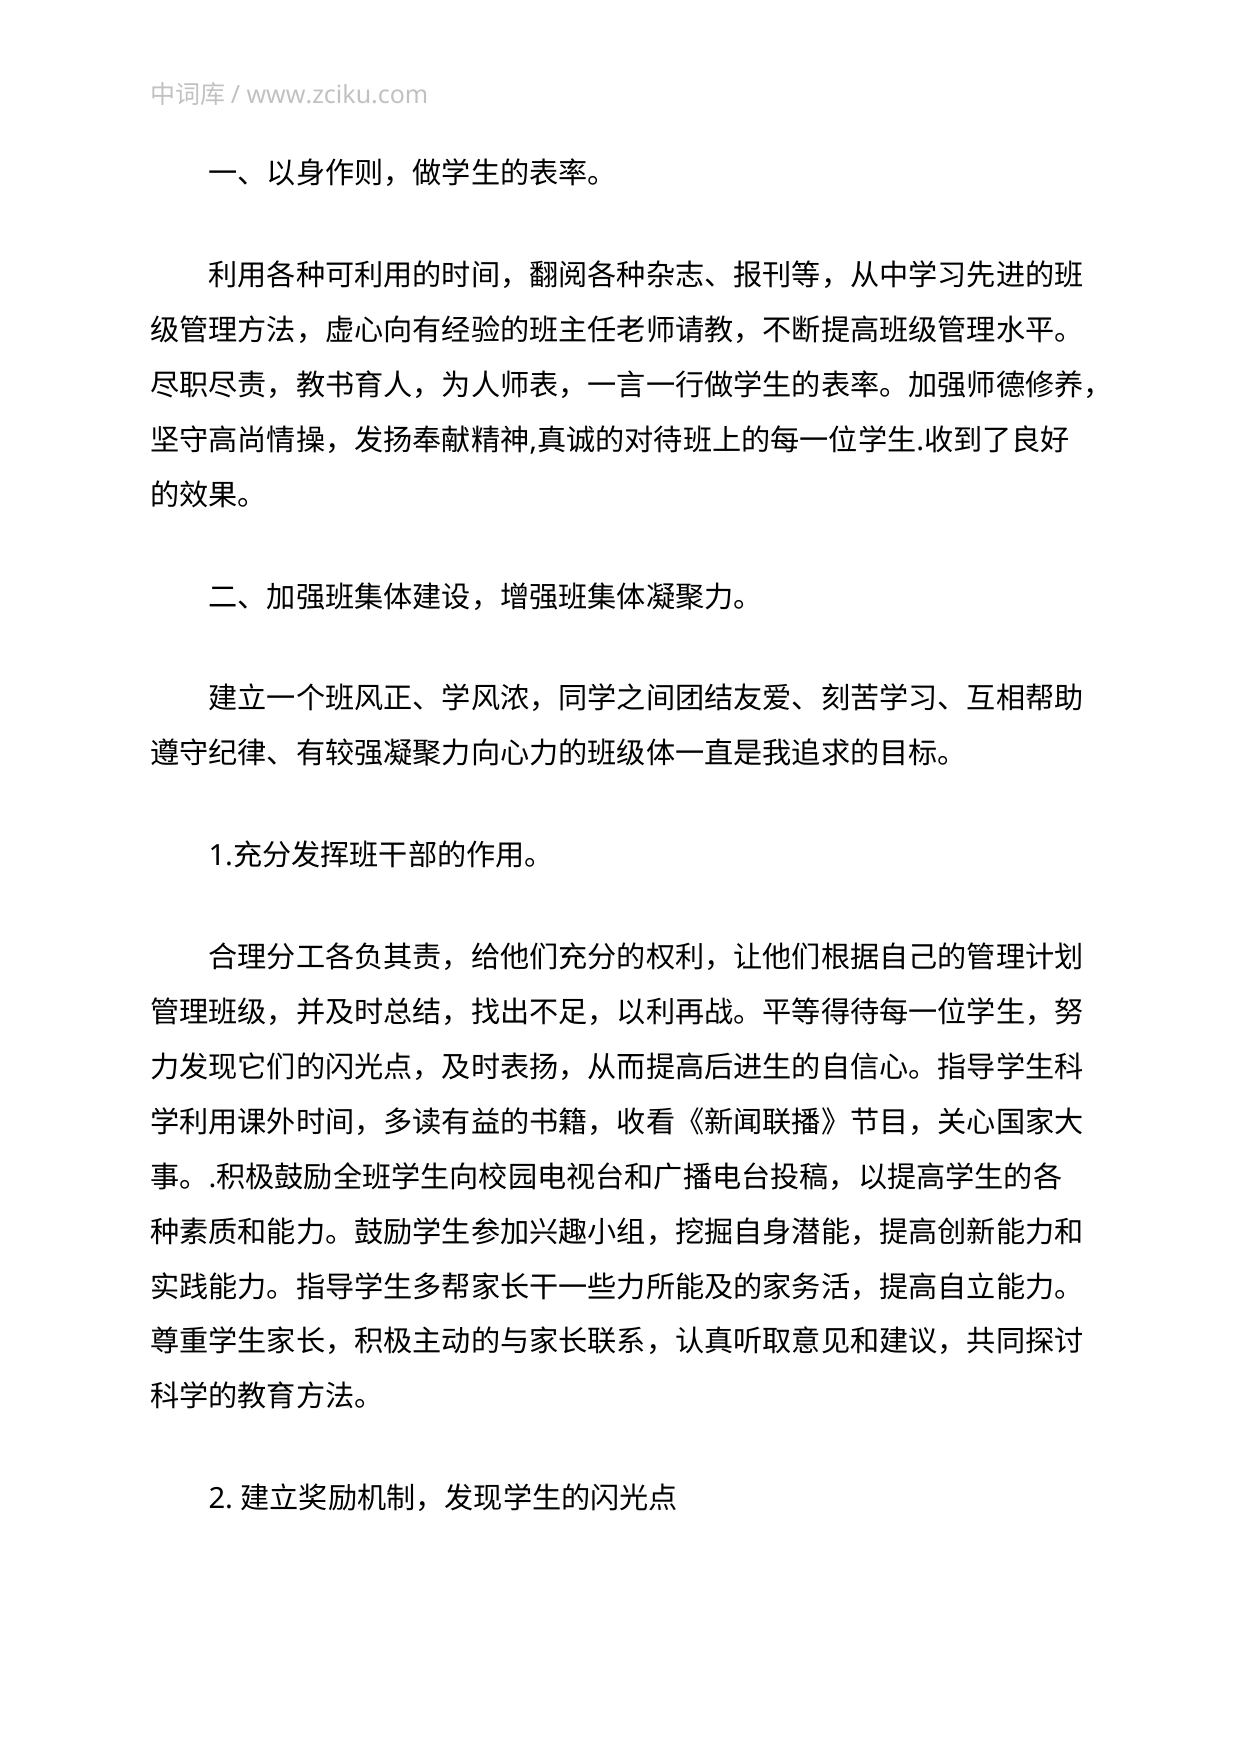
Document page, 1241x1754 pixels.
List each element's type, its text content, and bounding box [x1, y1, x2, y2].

text 建立一个班风正、学风浓，同学之间团结友爱、刻苦学习、互相帮助遵守纪律、有较强凝聚力向心力的班级体一直是我追求的目标。 [150, 675, 1090, 772]
text 二、加强班集体建设，增强班集体凝聚力。 [150, 573, 1090, 616]
text 1.充分发挥班干部的作用。 [150, 832, 1090, 874]
text 利用各种可利用的时间，翻阅各种杂志、报刊等，从中学习先进的班级管理方法，虚心向有经验的班主任老师请教，不断提高班级管理水平。尽职尽责，教书育人，为人师表，一言一行做学生的表率。加强师德修养，坚守高尚情操，发扬奉献精神,真诚的对待班上的每一位学生.收到了良好的效果。 [150, 252, 1090, 514]
text 2. 建立奖励机制，发现学生的闪光点 [150, 1475, 1090, 1517]
text 合理分工各负其责，给他们充分的权利，让他们根据自己的管理计划管理班级，并及时总结，找出不足，以利再战。平等得待每一位学生，努力发现它们的闪光点，及时表扬，从而提高后进生的自信心。指导学生科学利用课外时间，多读有益的书籍，收看《新闻联播》节目，关心国家大事。.积极鼓励全班学生向校园电视台和广播电台投稿，以提高学生的各种素质和能力。鼓励学生参加兴趣小组，挖掘自身潜能，提高创新能力和实践能力。指导学生多帮家长干一些力所能及的家务活，提高自立能力。尊重学生家长，积极主动的与家长联系，认真听取意见和建议，共同探讨科学的教育方法。 [150, 934, 1090, 1415]
text 一、以身作则，做学生的表率。 [150, 150, 1090, 192]
